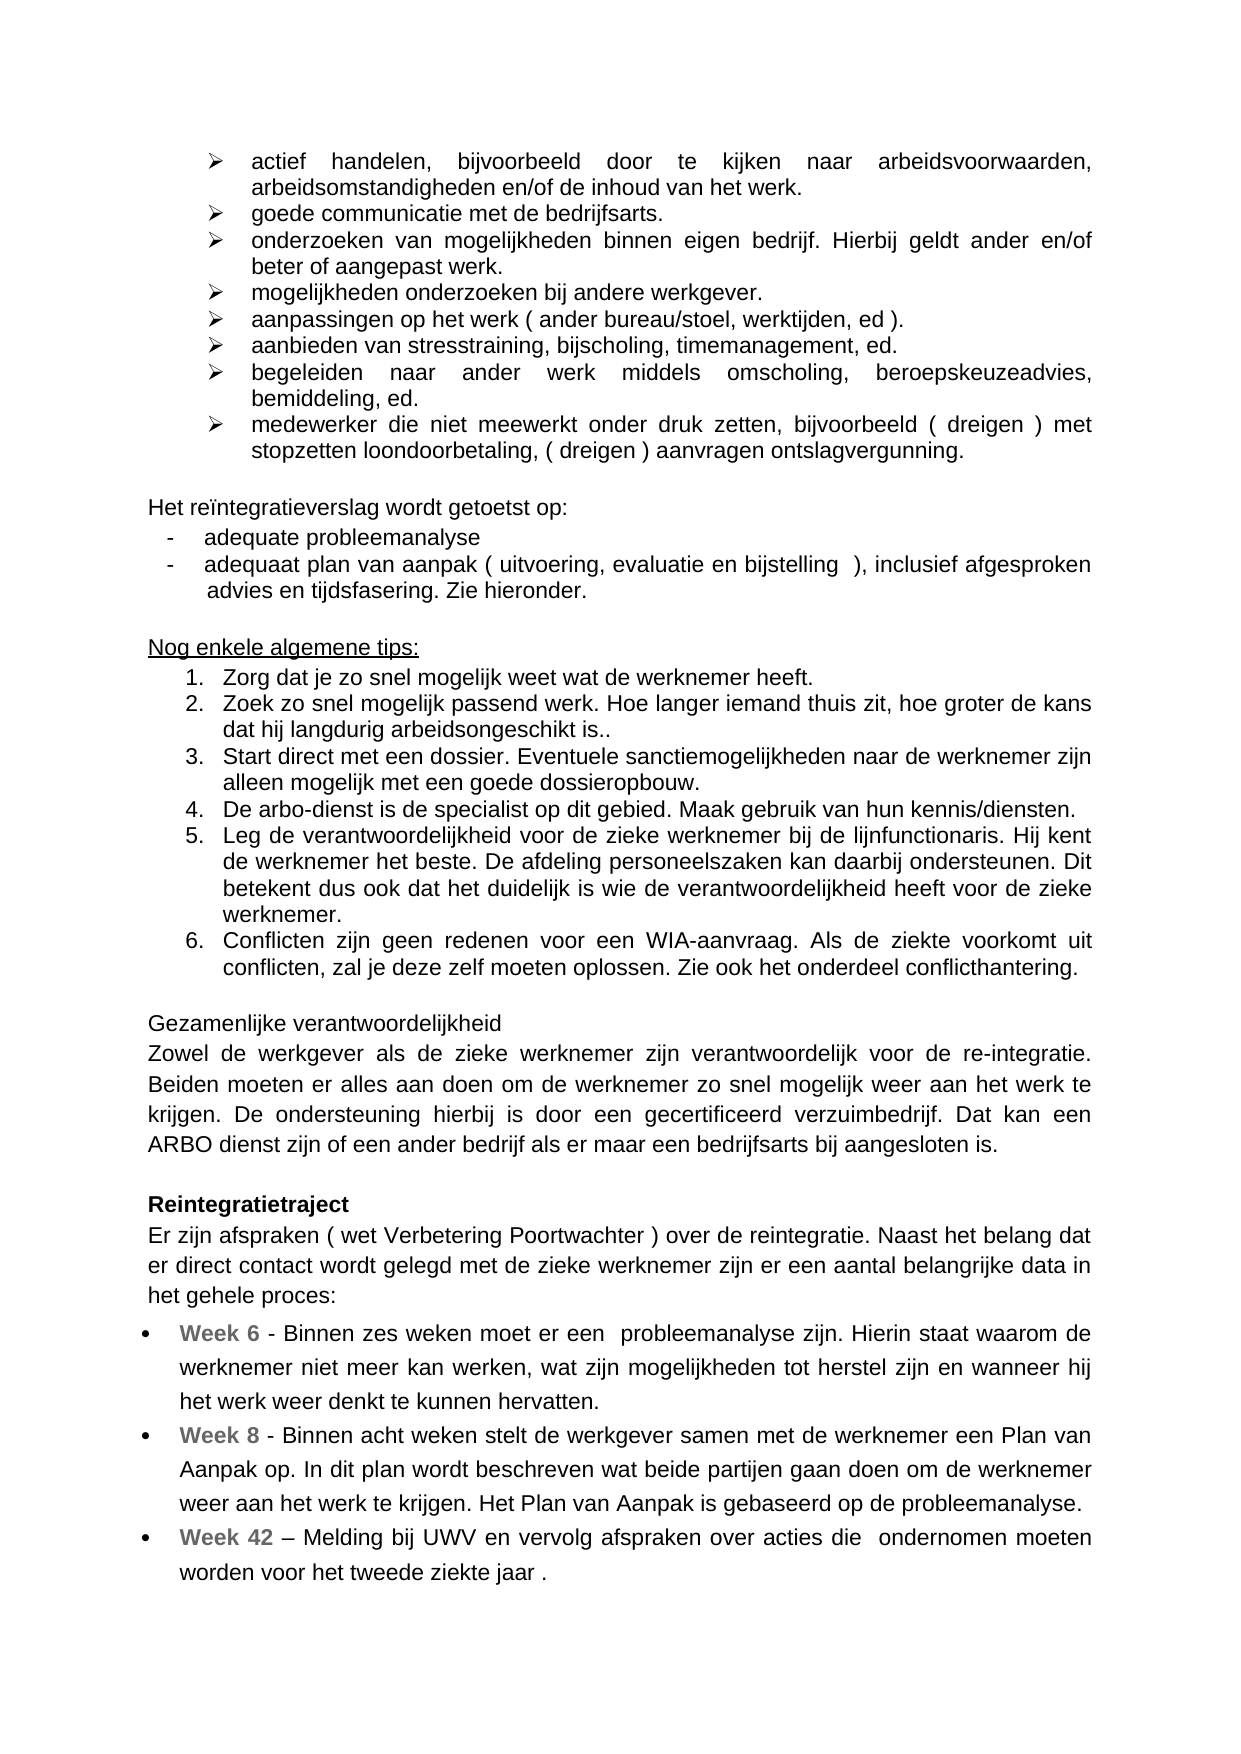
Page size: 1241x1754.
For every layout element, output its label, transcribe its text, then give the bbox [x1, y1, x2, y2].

list Leg de verantwoordelijkheid voor de zieke werknemer bij de lijnfunctionaris. Hij kent de werknemer het beste. De afdeling personeelszaken kan daarbij ondersteunen. Dit betekent dus ook dat het duidelijk is wie de verantwoordelijkheid heeft voor de zieke werknemer. [185, 822, 1093, 927]
list Week 42 – Melding bij UWV en vervolg afspraken over acties die ondernomen moeten worden voor het tweede ziekte jaar . [142, 1517, 1093, 1585]
list Week 8 - Binnen acht weken stelt de werkgever samen met de werknemer een Plan van Aanpak op. In dit plan wordt beschreven wat beide partijen gaan doen om de werknemer weer aan het werk te krijgen. Het Plan van Aanpak is gebaseerd op de probleemanalyse. [142, 1414, 1093, 1517]
list Week 6 - Binnen zes weken moet er een probleemanalyse zijn. Hierin staat waarom de werknemer niet meer kan werken, wat zijn mogelijkheden tot herstel zijn en wanneer hij het werk weer denkt te kunnen hervatten. [142, 1312, 1093, 1414]
list adequate probleemanalyse [166, 524, 1093, 551]
text Er zijn afspraken ( wet Verbetering Poortwachter ) over de reintegratie. Naast het belang dat er direct contact wordt gelegd met de zieke werknemer zijn er een aantal belangrijke data in het gehele proces: [148, 1222, 1093, 1308]
list Zorg dat je zo snel mogelijk weet wat de werknemer heeft. [185, 664, 1093, 690]
text Nog enkele algemene tips: [148, 633, 1093, 660]
list Zoek zo snel mogelijk passend werk. Hoe langer iemand thuis zit, hoe groter de kans dat hij langdurig arbeidsongeschikt is.. [185, 690, 1093, 743]
text Reintegratietraject [148, 1191, 1093, 1218]
text Zowel de werkgever als de zieke werknemer zijn verantwoordelijk voor de re-integratie. Beiden moeten er alles aan doen om de werknemer zo snel mogelijk weer aan het werk te krijgen. De ondersteuning hierbij is door een gecertificeerd verzuimbedrijf. Dat kan een ARBO dienst zijn of een ander bedrijf als er maar een bedrijfsarts bij aangesloten is. [148, 1040, 1093, 1157]
list Start direct met een dossier. Eventuele sanctiemogelijkheden naar de werknemer zijn alleen mogelijk met een goede dossieropbouw. [185, 743, 1093, 796]
text Het reïntegratieverslag wordt getoetst op: [148, 494, 1093, 520]
list De arbo-dienst is de specialist op dit gebied. Maak gebruik van hun kennis/diensten. [185, 796, 1093, 822]
text Gezamenlijke verantwoordelijkheid [148, 1010, 1093, 1037]
list goede communicatie met de bedrijfsarts. [207, 200, 1093, 227]
list begeleiden naar ander werk middels omscholing, beroepskeuzeadvies, bemiddeling, ed. [207, 358, 1093, 411]
list mogelijkheden onderzoeken bij andere werkgever. [207, 279, 1093, 306]
list adequaat plan van aanpak ( uitvoering, evaluatie en bijstelling ), inclusief afgesproken advies en tijdsfasering. Zie hieronder. [166, 551, 1093, 603]
list medewerker die niet meewerkt onder druk zetten, bijvoorbeeld ( dreigen ) met stopzetten loondoorbetaling, ( dreigen ) aanvragen ontslagvergunning. [207, 411, 1093, 464]
list Conflicten zijn geen redenen voor een WIA-aanvraag. Als de ziekte voorkomt uit conflicten, zal je deze zelf moeten oplossen. Zie ook het onderdeel conflicthantering. [185, 927, 1093, 980]
list aanbieden van stresstraining, bijscholing, timemanagement, ed. [207, 332, 1093, 358]
list onderzoeken van mogelijkheden binnen eigen bedrijf. Hierbij geldt ander en/of beter of aangepast werk. [207, 227, 1093, 279]
list actief handelen, bijvoorbeeld door te kijken naar arbeidsvoorwaarden, arbeidsomstandigheden en/of de inhoud van het werk. [207, 148, 1093, 200]
list aanpassingen op het werk ( ander bureau/stoel, werktijden, ed ). [207, 306, 1093, 332]
